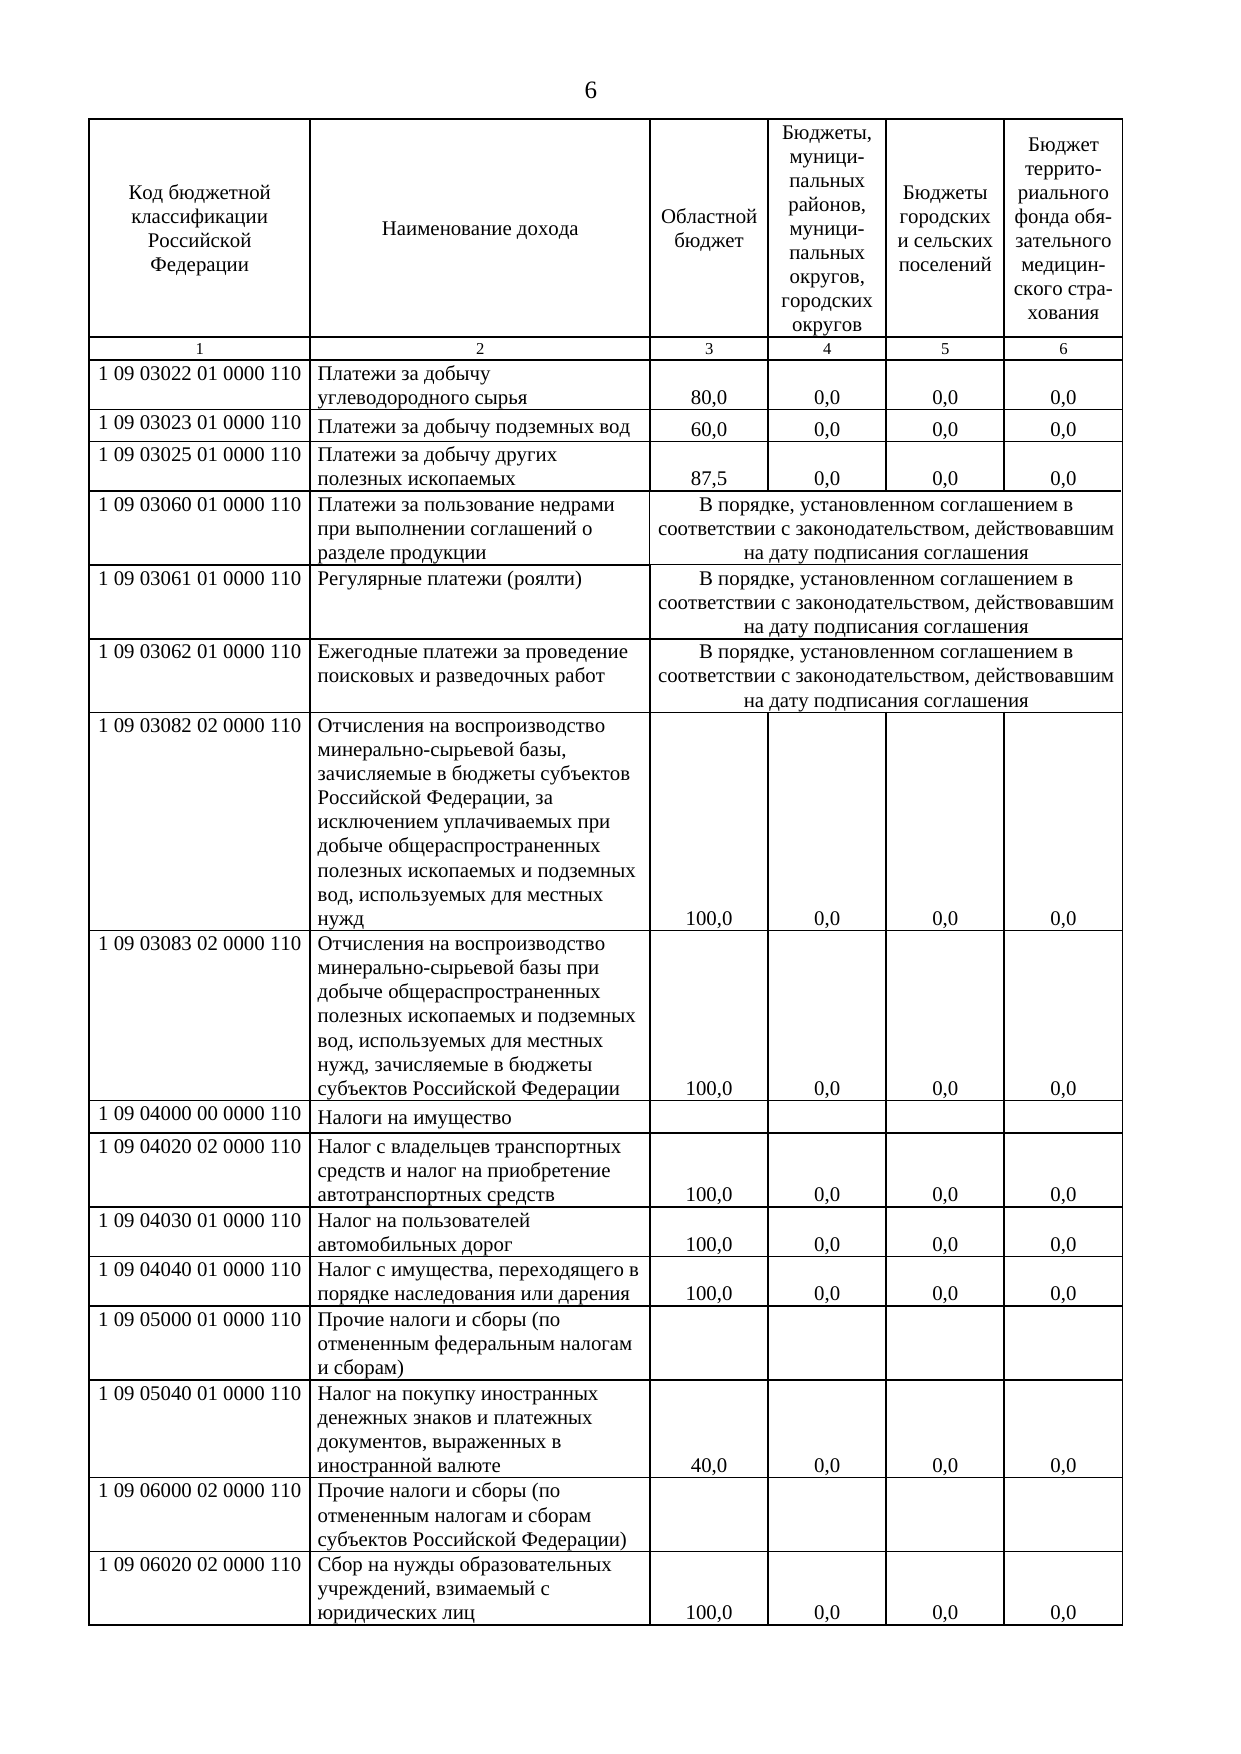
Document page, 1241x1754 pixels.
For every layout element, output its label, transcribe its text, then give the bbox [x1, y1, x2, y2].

table_cell [887, 1101, 1003, 1132]
table_cell В порядке, установленном соглашением в соответствии с законодательством, действовавшим на дату подписания соглашения [651, 564, 1122, 638]
table_cell 0,0 [769, 1381, 885, 1477]
table_cell Платежи за пользование недрами при выполнении соглашений о разделе продукции [311, 492, 649, 564]
table_cell Налог на пользователей автомобильных дорог [311, 1208, 649, 1256]
table_cell [769, 1307, 885, 1379]
table_cell [887, 1478, 1003, 1551]
table_cell [1005, 1101, 1122, 1132]
table_cell 0,0 [887, 1381, 1003, 1477]
table_cell 3 [651, 338, 767, 359]
table_cell 0,0 [887, 410, 1003, 441]
table_cell 0,0 [769, 931, 885, 1100]
table_cell 0,0 [769, 1257, 885, 1305]
table_cell 0,0 [887, 361, 1003, 409]
table_cell 80,0 [651, 361, 767, 409]
table_cell 0,0 [769, 713, 885, 930]
table_cell 0,0 [1005, 1381, 1122, 1477]
table_cell Платежи за добычу других полезных ископаемых [311, 442, 649, 490]
table_cell Налог с владельцев транспортных средств и налог на приобретение автотранспортных средств [311, 1134, 649, 1206]
table_cell 100,0 [651, 931, 767, 1100]
table_cell Прочие налоги и сборы (по отмененным налогам и сборам субъектов Российской Федерации) [311, 1478, 649, 1551]
table_cell 1 09 03025 01 0000 110 [90, 442, 309, 490]
table_cell 1 09 03061 01 0000 110 [90, 566, 309, 638]
table_header Наименование дохода [311, 120, 649, 336]
table_cell 1 09 06000 02 0000 110 [90, 1478, 309, 1551]
table_cell 0,0 [1005, 1134, 1122, 1206]
table_cell 0,0 [769, 1552, 885, 1624]
table_cell 1 09 03082 02 0000 110 [90, 713, 309, 930]
table_cell 100,0 [651, 1134, 767, 1206]
table_cell Прочие налоги и сборы (по отмененным федеральным налогам и сборам) [311, 1307, 649, 1379]
table_cell 1 09 06020 02 0000 110 [90, 1552, 309, 1624]
table_cell 1 09 03062 01 0000 110 [90, 640, 309, 712]
table_cell 1 09 04000 00 0000 110 [90, 1101, 309, 1132]
table_cell 100,0 [651, 1552, 767, 1624]
table_cell 0,0 [769, 1134, 885, 1206]
table_cell 0,0 [1005, 931, 1122, 1100]
table_cell 0,0 [1005, 1552, 1122, 1624]
table_cell 0,0 [887, 1208, 1003, 1256]
table_cell 0,0 [887, 1552, 1003, 1624]
table_cell Сбор на нужды образовательных учреждений, взимаемый с юридических лиц [311, 1552, 649, 1624]
table_cell 0,0 [887, 1134, 1003, 1206]
table_header Бюджеты городских и сельских поселений [887, 120, 1003, 336]
table_cell [1005, 1307, 1122, 1379]
table_cell 0,0 [769, 361, 885, 409]
table_cell Отчисления на воспроизводство минерально-сырьевой базы, зачисляемые в бюджеты субъектов Российской Федерации, за исключением уплачиваемых при добыче общераспространенных полезных ископаемых и подземных вод, используемых для местных нужд [311, 713, 649, 930]
table_cell [887, 1307, 1003, 1379]
table_cell 60,0 [651, 410, 767, 441]
table_cell 1 09 04040 01 0000 110 [90, 1257, 309, 1305]
table_cell 0,0 [1005, 410, 1122, 441]
table_cell В порядке, установленном соглашением в соответствии с законодательством, действовавшим на дату подписания соглашения [651, 640, 1122, 712]
table_cell 0,0 [769, 442, 885, 490]
table_cell 0,0 [769, 410, 885, 441]
table_cell 5 [887, 338, 1003, 359]
table_cell 0,0 [887, 1257, 1003, 1305]
table_cell 87,5 [651, 442, 767, 490]
table_cell 0,0 [887, 713, 1003, 930]
table_cell 1 09 03023 01 0000 110 [90, 410, 309, 441]
table_cell [769, 1101, 885, 1132]
table_cell 100,0 [651, 1257, 767, 1305]
table_cell 1 09 05000 01 0000 110 [90, 1307, 309, 1379]
table_cell 6 [1005, 338, 1122, 359]
table_cell 2 [311, 338, 649, 359]
table_cell 0,0 [1005, 1208, 1122, 1256]
table_header Код бюджетной классификации Российской Федерации [90, 120, 309, 336]
table_cell Налог на покупку иностранных денежных знаков и платежных документов, выраженных в иностранной валюте [311, 1381, 649, 1477]
table_cell [651, 1101, 767, 1132]
table_cell 0,0 [1005, 442, 1122, 490]
table_cell Налоги на имущество [311, 1101, 649, 1132]
table_header Областной бюджет [651, 120, 767, 336]
table_cell 0,0 [1005, 713, 1122, 930]
table_cell Налог с имущества, переходящего в порядке наследования или дарения [311, 1257, 649, 1305]
table_cell [651, 1478, 767, 1551]
table_cell 0,0 [887, 931, 1003, 1100]
table_cell [1005, 1478, 1122, 1551]
table_cell 1 09 05040 01 0000 110 [90, 1381, 309, 1477]
table_cell 1 09 03022 01 0000 110 [90, 361, 309, 409]
table_cell 1 09 03083 02 0000 110 [90, 931, 309, 1100]
table_cell В порядке, установленном соглашением в соответствии с законодательством, действовавшим на дату подписания соглашения [650, 490, 1122, 564]
table_header Бюджет террито-риального фонда обя-зательного медицин-ского стра-хования [1005, 120, 1122, 336]
table_cell 100,0 [651, 713, 767, 930]
table_cell 0,0 [769, 1208, 885, 1256]
table_cell 1 09 03060 01 0000 110 [90, 492, 309, 564]
table_cell 1 09 04030 01 0000 110 [90, 1208, 309, 1256]
table_cell [651, 1307, 767, 1379]
table_cell 40,0 [651, 1381, 767, 1477]
table_header Бюджеты, муници-пальных районов, муници-пальных округов, городских округов [769, 120, 885, 336]
table_cell Ежегодные платежи за проведение поисковых и разведочных работ [311, 640, 649, 712]
table_cell Регулярные платежи (роялти) [311, 566, 649, 638]
table_cell 0,0 [887, 442, 1003, 490]
table_cell [769, 1478, 885, 1551]
table_cell Платежи за добычу углеводородного сырья [311, 361, 649, 409]
table_cell 1 09 04020 02 0000 110 [90, 1134, 309, 1206]
table_cell 0,0 [1005, 1257, 1122, 1305]
table_cell Платежи за добычу подземных вод [311, 410, 649, 441]
table_cell 0,0 [1005, 361, 1122, 409]
table_cell 4 [769, 338, 885, 359]
table_cell Отчисления на воспроизводство минерально-сырьевой базы при добыче общераспространенных полезных ископаемых и подземных вод, используемых для местных нужд, зачисляемые в бюджеты субъектов Российской Федерации [311, 931, 649, 1100]
table_cell 1 [90, 338, 309, 359]
table_cell 100,0 [651, 1208, 767, 1256]
